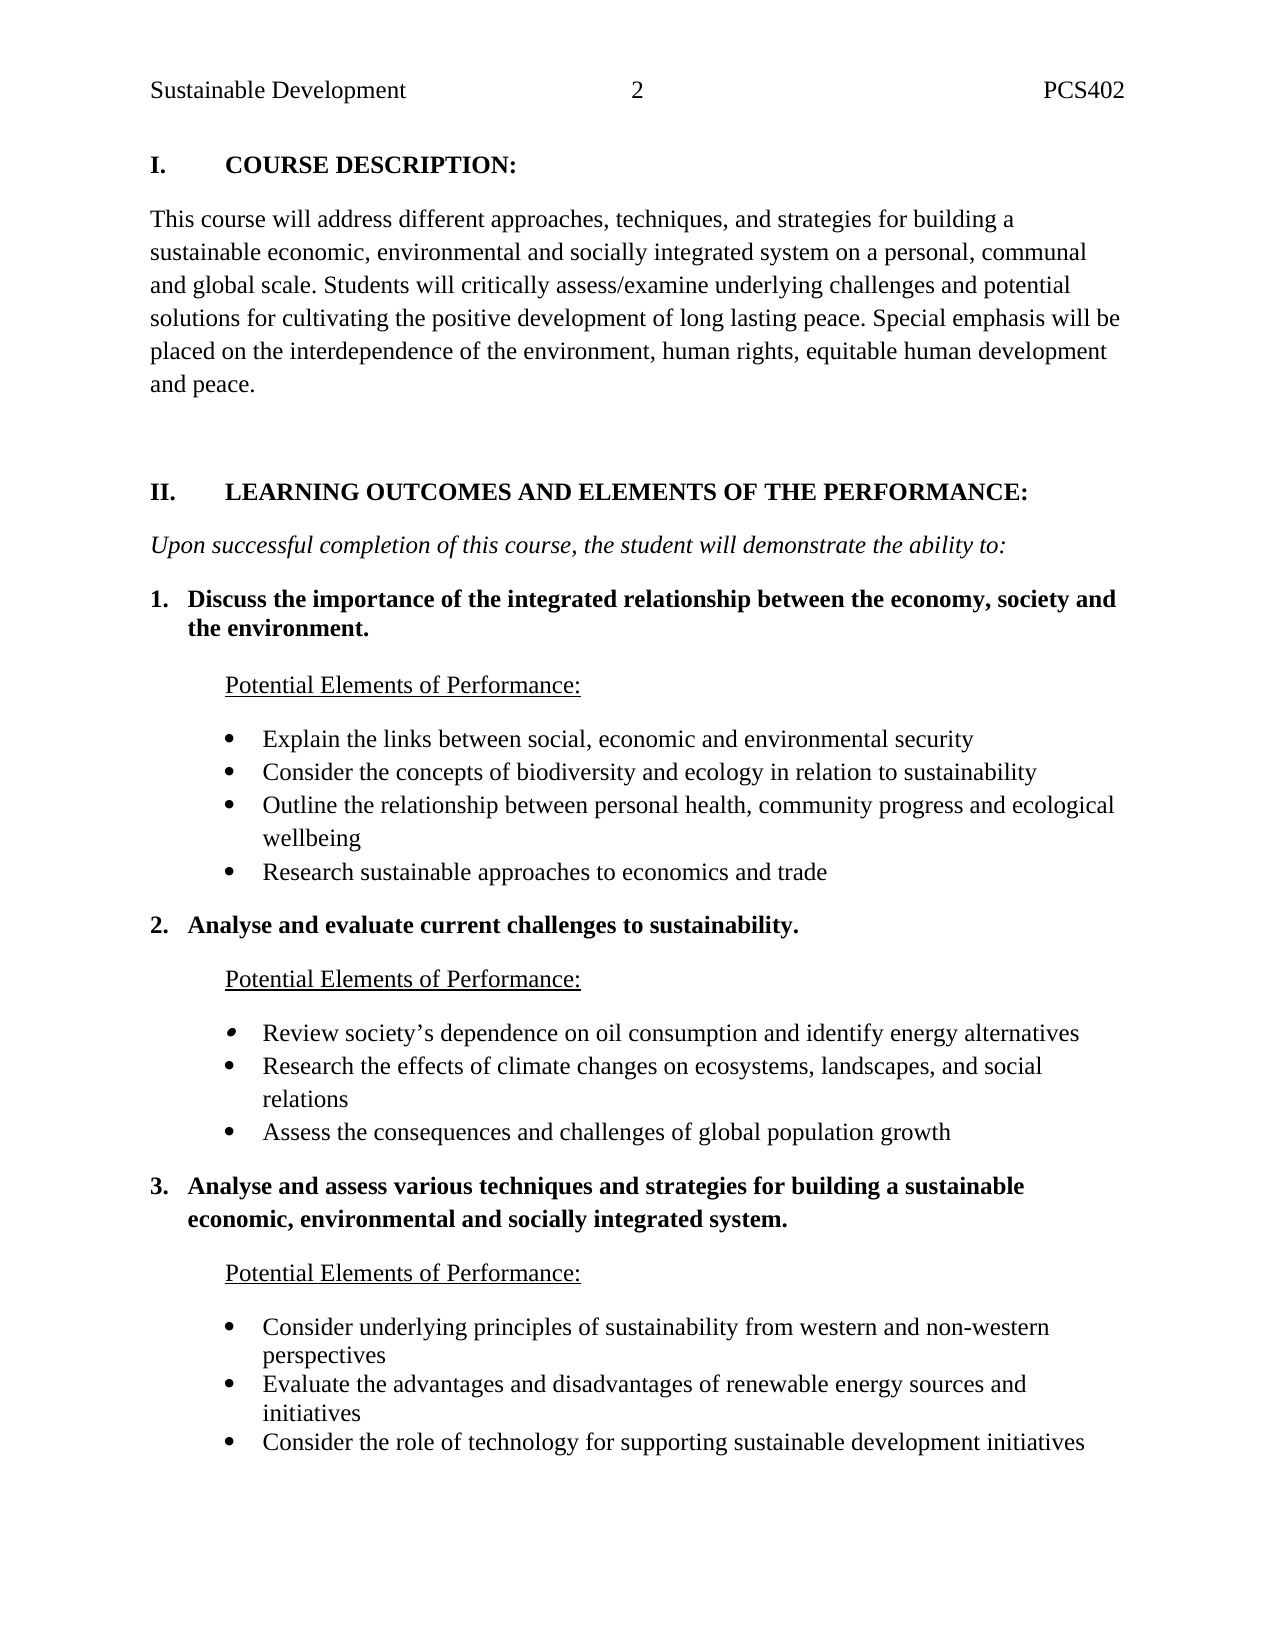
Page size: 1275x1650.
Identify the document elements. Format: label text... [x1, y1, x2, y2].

text Upon successful completion of this course, the student will demonstrate the ability to: [150, 531, 1125, 559]
text Potential Elements of Performance: [187, 671, 1125, 699]
text 1. Discuss the importance of the integrated relationship between the economy, society and the environment. [150, 584, 1125, 642]
text 3. Analyse and assess various techniques and strategies for building a sustainable economic, environmental and socially integrated system. [150, 1171, 1125, 1233]
text I. COURSE DESCRIPTION: [150, 150, 1125, 179]
list Consider the concepts of biodiversity and ecology in relation to sustainability [225, 757, 1125, 786]
text This course will address different approaches, techniques, and strategies for building a sustainable economic, environmental and socially integrated system on a personal, communal and global scale. Students will critically assess/examine underlying challenges and potential solutions for cultivating the positive development of long lasting peace. Special emphasis will be placed on the interdependence of the environment, human rights, equitable human development and peace. [150, 204, 1125, 398]
list Assess the consequences and challenges of global population growth [225, 1117, 1125, 1146]
list Consider the role of technology for supporting sustainable development initiatives [225, 1427, 1125, 1456]
text Potential Elements of Performance: [187, 964, 1125, 993]
list Evaluate the advantages and disadvantages of renewable energy sources and initiatives [225, 1369, 1125, 1427]
list Research the effects of climate changes on ecosystems, landscapes, and social relations [225, 1051, 1125, 1113]
text Potential Elements of Performance: [187, 1258, 1125, 1287]
list Explain the links between social, economic and environmental security [225, 724, 1125, 753]
text II. LEARNING OUTCOMES AND ELEMENTS OF THE PERFORMANCE: [150, 477, 1125, 505]
list Consider underlying principles of sustainability from western and non-western perspectives [225, 1312, 1125, 1369]
list Outline the relationship between personal health, community progress and ecological wellbeing [225, 791, 1125, 852]
list Review society’s dependence on oil consumption and identify energy alternatives [225, 1018, 1125, 1047]
list Research sustainable approaches to economics and trade [225, 857, 1125, 885]
text 2. Analyse and evaluate current challenges to sustainability. [150, 910, 1125, 939]
